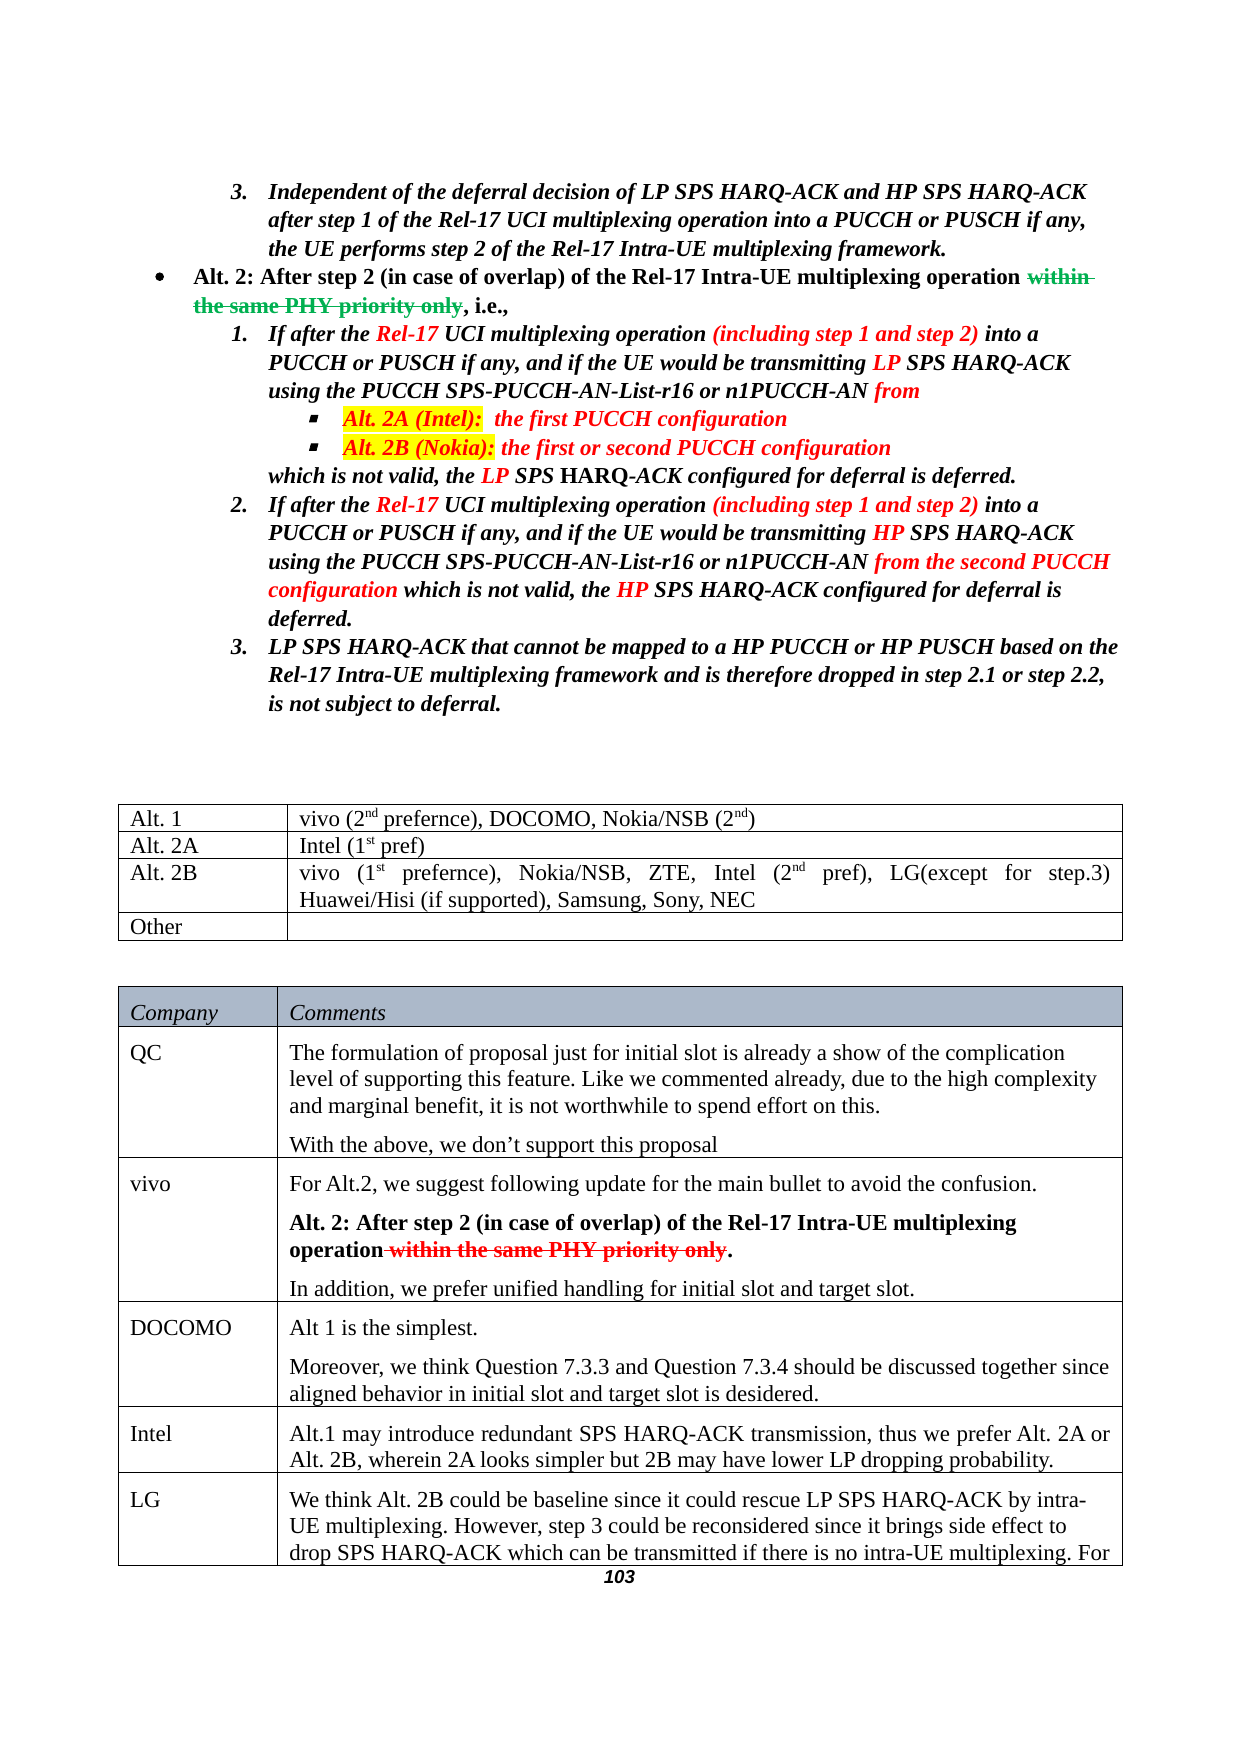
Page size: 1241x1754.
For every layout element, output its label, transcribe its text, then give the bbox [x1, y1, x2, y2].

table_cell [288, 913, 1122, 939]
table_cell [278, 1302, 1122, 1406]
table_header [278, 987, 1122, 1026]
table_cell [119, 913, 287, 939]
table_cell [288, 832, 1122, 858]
list Independent of the deferral decision of LP SPS HARQ-ACK and HP SPS HARQ-ACK after step 1 of the Rel-17 UCI multiplexing operation into a PUCCH or PUSCH if any, the UE performs step 2 of the Rel-17 Intra-UE multiplexing framework. [231, 178, 1122, 261]
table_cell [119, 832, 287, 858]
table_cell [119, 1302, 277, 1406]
text which is not valid, the LP SPS HARQ-ACK configured for deferral is deferred. [193, 462, 1122, 489]
list Alt. 2: After step 2 (in case of overlap) of the Rel-17 Intra-UE multiplexing operation within the same PHY priority only, i.e., [156, 263, 1122, 318]
list Alt. 2A (Intel): the first PUCCH configuration [483, 406, 1122, 432]
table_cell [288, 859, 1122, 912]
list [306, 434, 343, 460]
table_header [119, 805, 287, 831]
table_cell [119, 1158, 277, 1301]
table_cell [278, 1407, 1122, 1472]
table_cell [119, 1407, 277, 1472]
list LP SPS HARQ-ACK that cannot be mapped to a HP PUCCH or HP PUSCH based on the Rel-17 Intra-UE multiplexing framework and is therefore dropped in step 2.1 or step 2.2, is not subject to deferral. [231, 633, 1122, 716]
list Alt. 2B (Nokia): the first or second PUCCH configuration [495, 434, 1122, 460]
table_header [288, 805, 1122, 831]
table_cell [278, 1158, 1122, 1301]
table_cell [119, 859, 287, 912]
list If after the Rel-17 UCI multiplexing operation (including step 1 and step 2) into a PUCCH or PUSCH if any, and if the UE would be transmitting HP SPS HARQ-ACK using the PUCCH SPS-PUCCH-AN-List-r16 or n1PUCCH-AN from the second PUCCH configuration which is not valid, the HP SPS HARQ-ACK configured for deferral is deferred. [231, 491, 1122, 631]
list If after the Rel-17 UCI multiplexing operation (including step 1 and step 2) into a PUCCH or PUSCH if any, and if the UE would be transmitting LP SPS HARQ-ACK using the PUCCH SPS-PUCCH-AN-List-r16 or n1PUCCH-AN from [231, 320, 1122, 403]
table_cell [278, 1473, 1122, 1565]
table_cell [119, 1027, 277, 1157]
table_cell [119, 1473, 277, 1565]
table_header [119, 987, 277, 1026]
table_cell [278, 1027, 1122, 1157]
